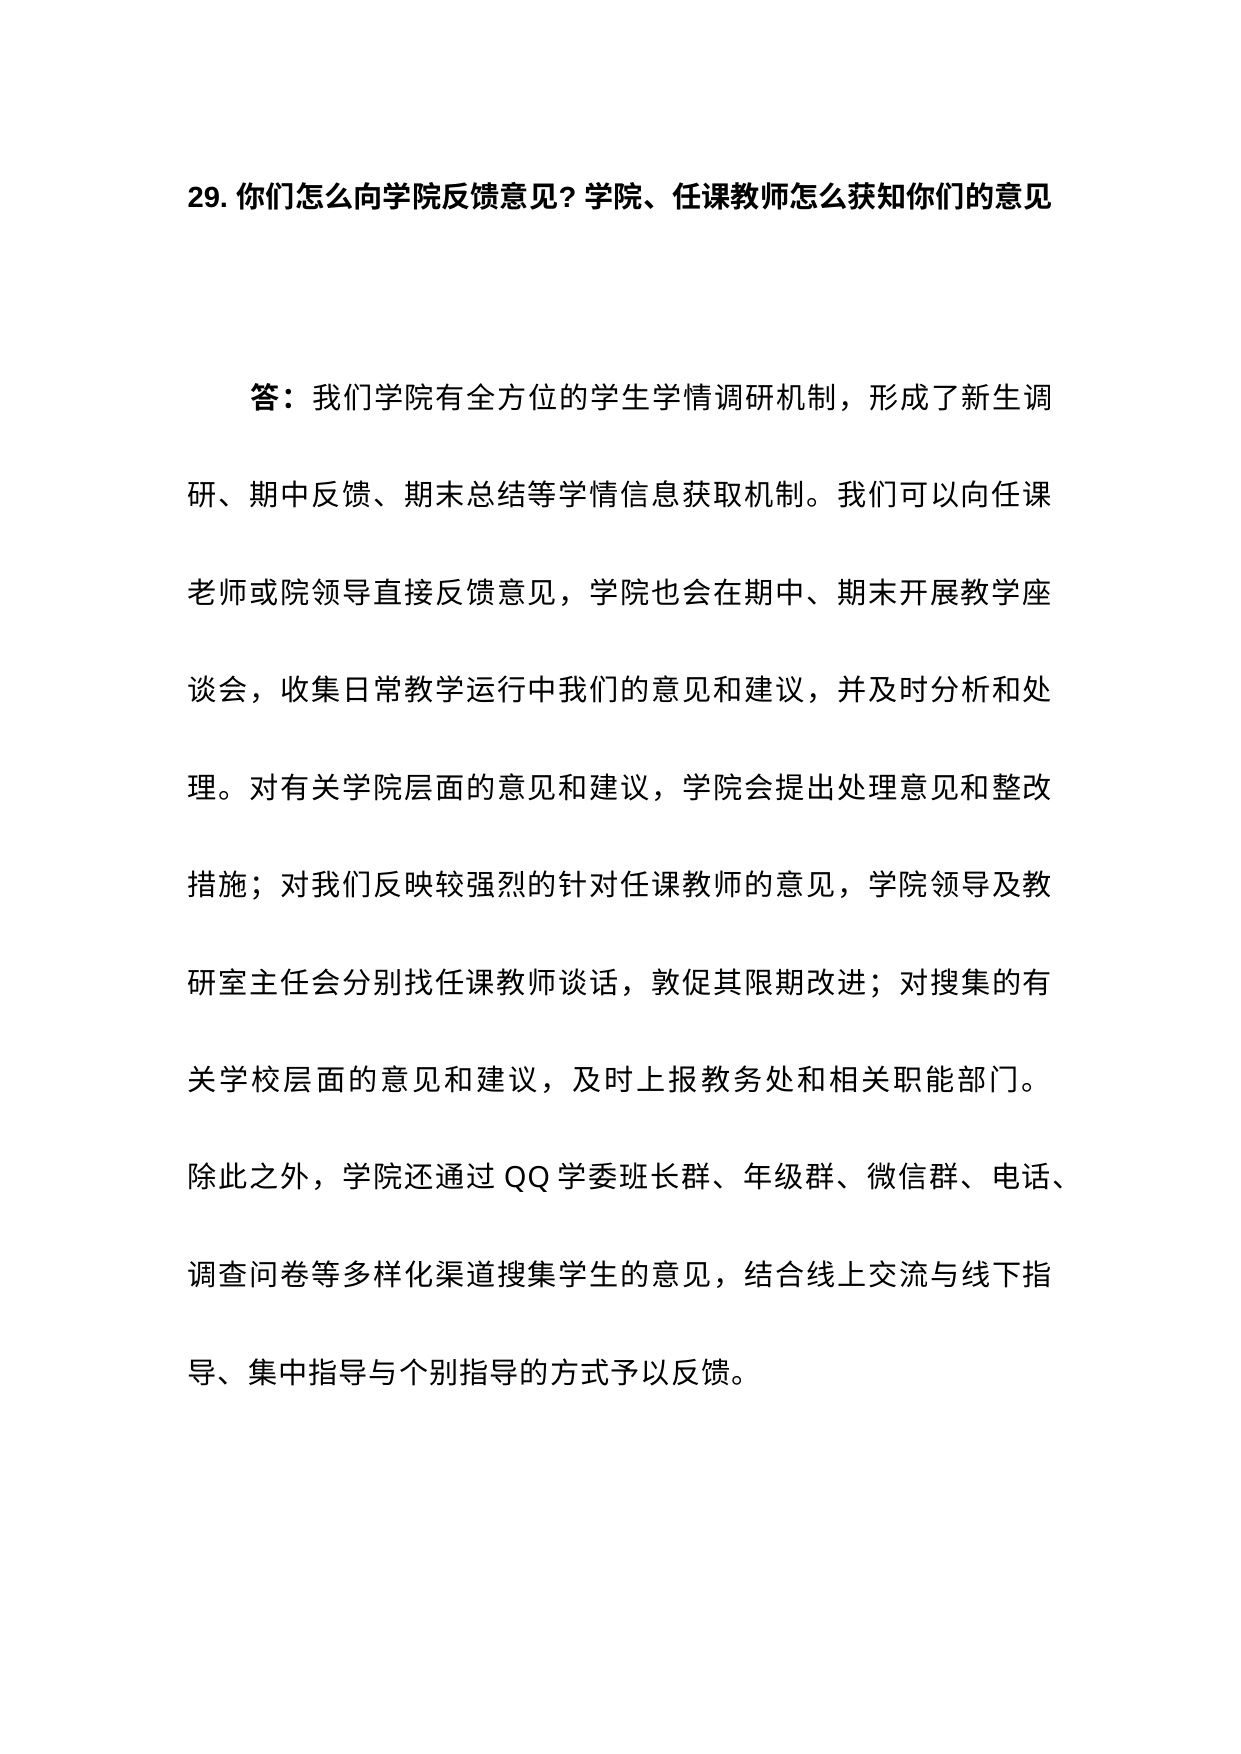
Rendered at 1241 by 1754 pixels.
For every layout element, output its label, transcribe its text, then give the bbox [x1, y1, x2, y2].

text 答：我们学院有全方位的学生学情调研机制，形成了新生调研、期中反馈、期末总结等学情信息获取机制。我们可以向任课老师或院领导直接反馈意见，学院也会在期中、期末开展教学座谈会，收集日常教学运行中我们的意见和建议，并及时分析和处理。对有关学院层面的意见和建议，学院会提出处理意见和整改措施；对我们反映较强烈的针对任课教师的意见，学院领导及教研室主任会分别找任课教师谈话，敦促其限期改进；对搜集的有关学校层面的意见和建议，及时上报教务处和相关职能部门。 除此之外，学院还通过QQ学委班长群、年级群、微信群、电话、调查问卷等多样化渠道搜集学生的意见，结合线上交流与线下指导、集中指导与个别指导的方式予以反馈。 [187, 363, 1053, 1403]
subtitle 29. 你们怎么向学院反馈意见? 学院、任课教师怎么获知你们的意见? [187, 162, 1053, 339]
